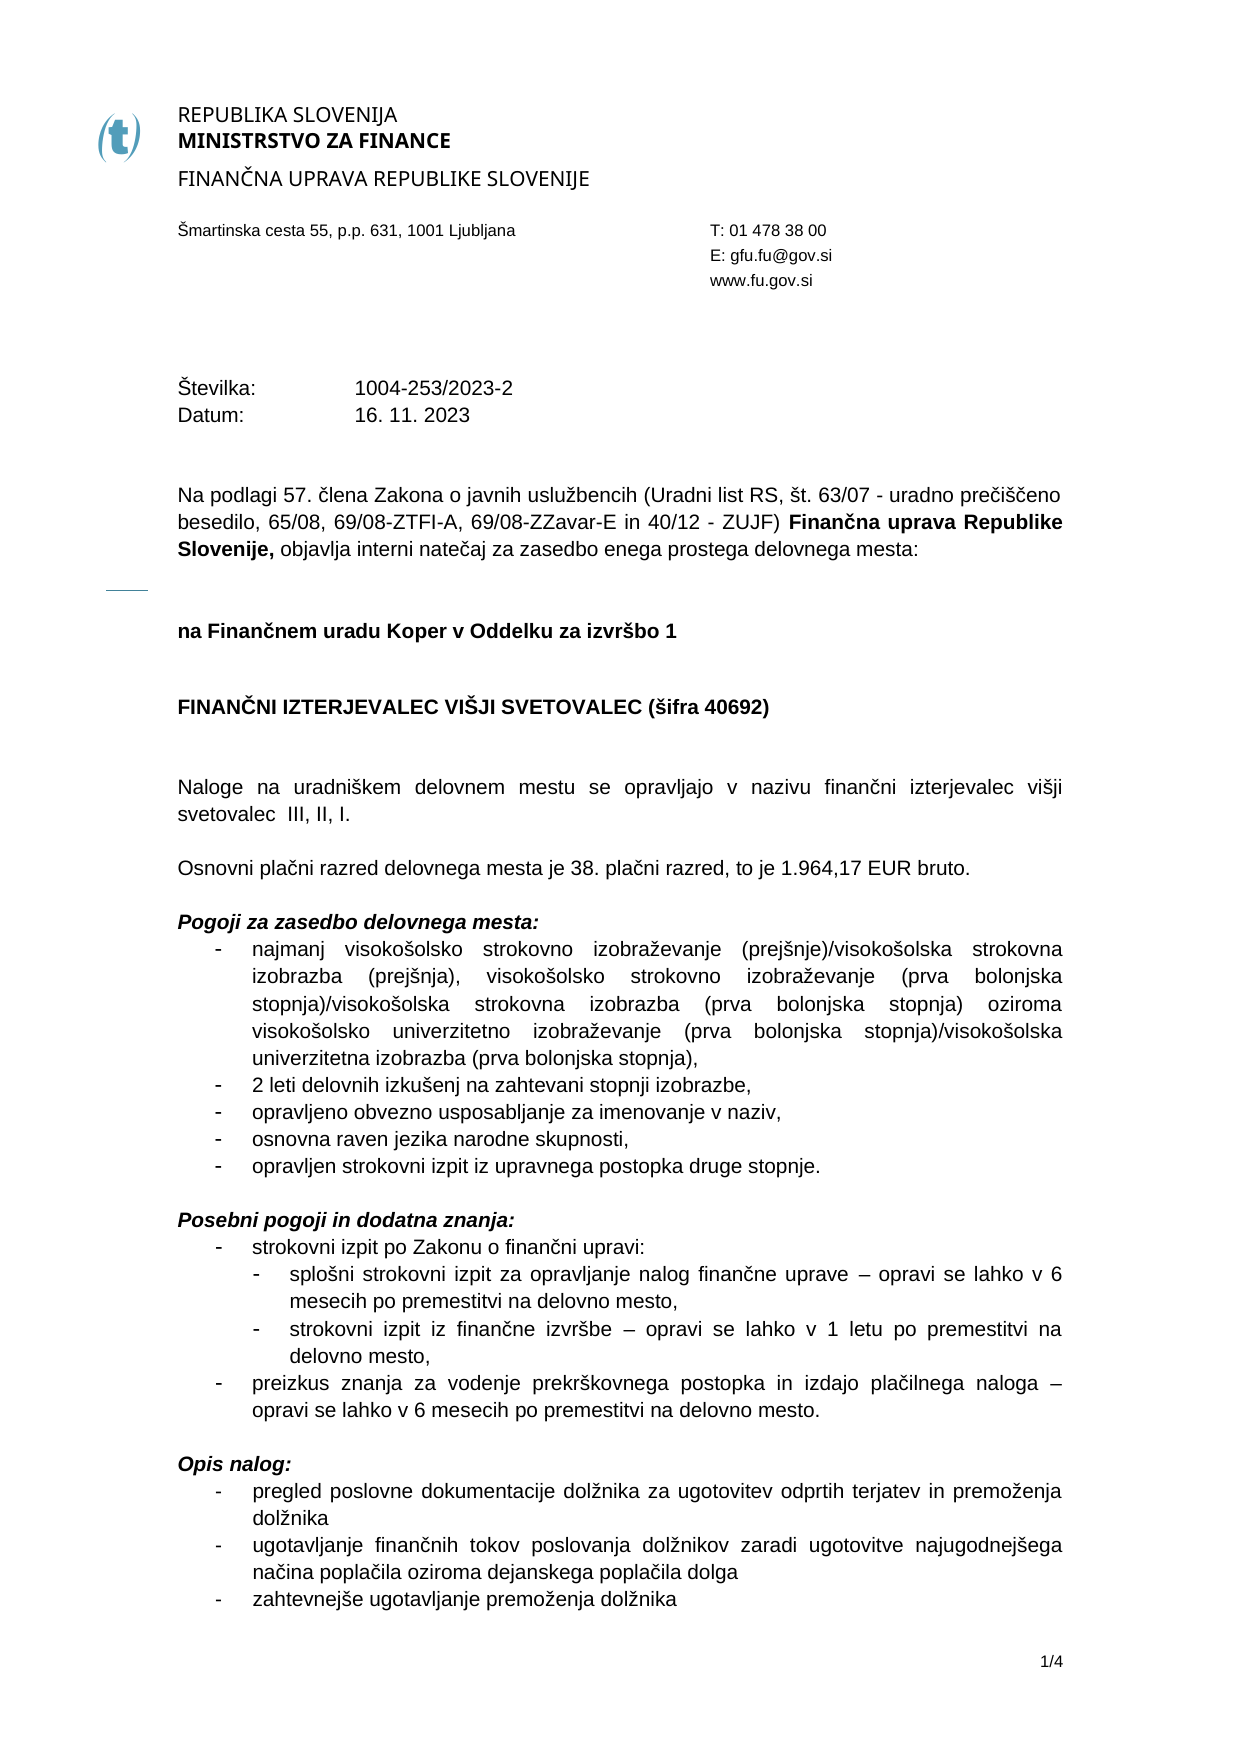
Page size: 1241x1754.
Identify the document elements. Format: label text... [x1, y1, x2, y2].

list ugotavljanje finančnih tokov poslovanja dolžnikov zaradi ugotovitve najugodnejšega načina poplačila oziroma dejanskega poplačila dolga [215, 1531, 1063, 1585]
text Na podlagi 57. člena Zakona o javnih uslužbencih (Uradni list RS, št. 63/07 - uradno prečiščeno besedilo, 65/08, 69/08-ZTFI-A, 69/08-ZZavar-E in 40/12 - ZUJF) Finančna uprava Republike Slovenije, objavlja interni natečaj za zasedbo enega prostega delovnega mesta: [177, 481, 1063, 562]
list osnovna raven jezika narodne skupnosti, [214, 1125, 1063, 1152]
list najmanj visokošolsko strokovno izobraževanje (prejšnje)/visokošolska strokovna izobrazba (prejšnja), visokošolsko strokovno izobraževanje (prva bolonjska stopnja)/visokošolska strokovna izobrazba (prva bolonjska stopnja) oziroma visokošolsko univerzitetno izobraževanje (prva bolonjska stopnja)/visokošolska univerzitetna izobrazba (prva bolonjska stopnja), [214, 935, 1063, 1071]
list zahtevnejše ugotavljanje premoženja dolžnika [215, 1585, 1063, 1612]
text na Finančnem uradu Koper v Oddelku za izvršbo 1 [177, 616, 1063, 643]
list strokovni izpit po Zakonu o finančni upravi: [215, 1233, 1063, 1260]
text FINANČNI IZTERJEVALEC VIŠJI SVETOVALEC (šifra 40692) [177, 691, 1063, 718]
text Naloge na uradniškem delovnem mestu se opravljajo v nazivu finančni izterjevalec višji svetovalec III, II, I. [177, 773, 1063, 827]
text Osnovni plačni razred delovnega mesta je 38. plačni razred, to je 1.964,17 EUR bruto. [177, 854, 1063, 881]
text Številka: 1004-253/2023-2 [177, 373, 1063, 400]
list opravljeno obvezno usposabljanje za imenovanje v naziv, [214, 1098, 1063, 1125]
list preizkus znanja za vodenje prekrškovnega postopka in izdajo plačilnega naloga – opravi se lahko v 6 mesecih po premestitvi na delovno mesto. [215, 1368, 1063, 1423]
list pregled poslovne dokumentacije dolžnika za ugotovitev odprtih terjatev in premoženja dolžnika [215, 1477, 1063, 1531]
list opravljen strokovni izpit iz upravnega postopka druge stopnje. [214, 1152, 1063, 1179]
text Opis nalog: [177, 1450, 1063, 1477]
list strokovni izpit iz finančne izvršbe – opravi se lahko v 1 letu po premestitvi na delovno mesto, [252, 1314, 1063, 1368]
text Pogoji za zasedbo delovnega mesta: [177, 908, 1063, 935]
list splošni strokovni izpit za opravljanje nalog finančne uprave – opravi se lahko v 6 mesecih po premestitvi na delovno mesto, [252, 1260, 1063, 1314]
text Posebni pogoji in dodatna znanja: [177, 1206, 1063, 1233]
text Datum: 16. 11. 2023 [177, 400, 1063, 427]
list 2 leti delovnih izkušenj na zahtevani stopnji izobrazbe, [214, 1071, 1063, 1098]
